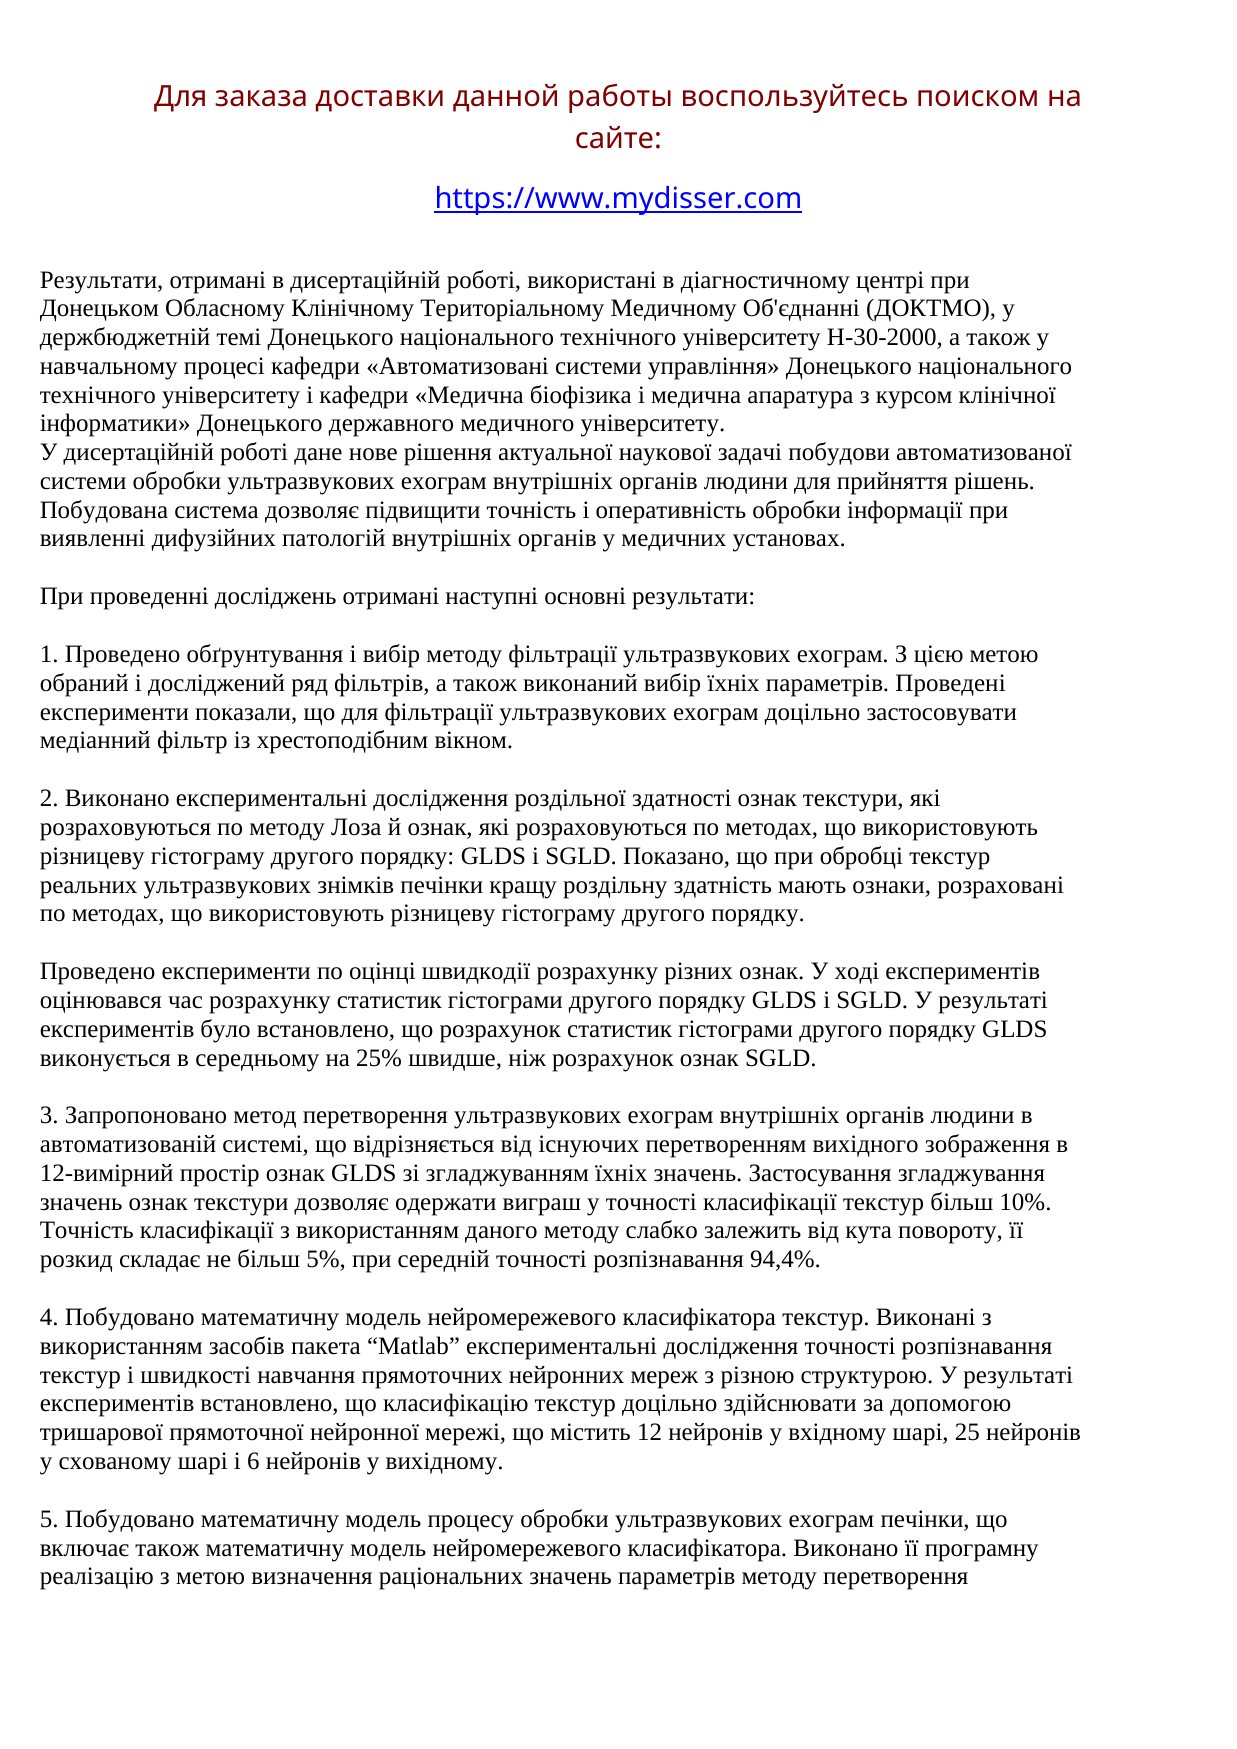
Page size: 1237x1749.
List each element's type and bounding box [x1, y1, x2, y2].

table_header [40, 236, 1086, 437]
table_cell [40, 437, 1086, 1590]
